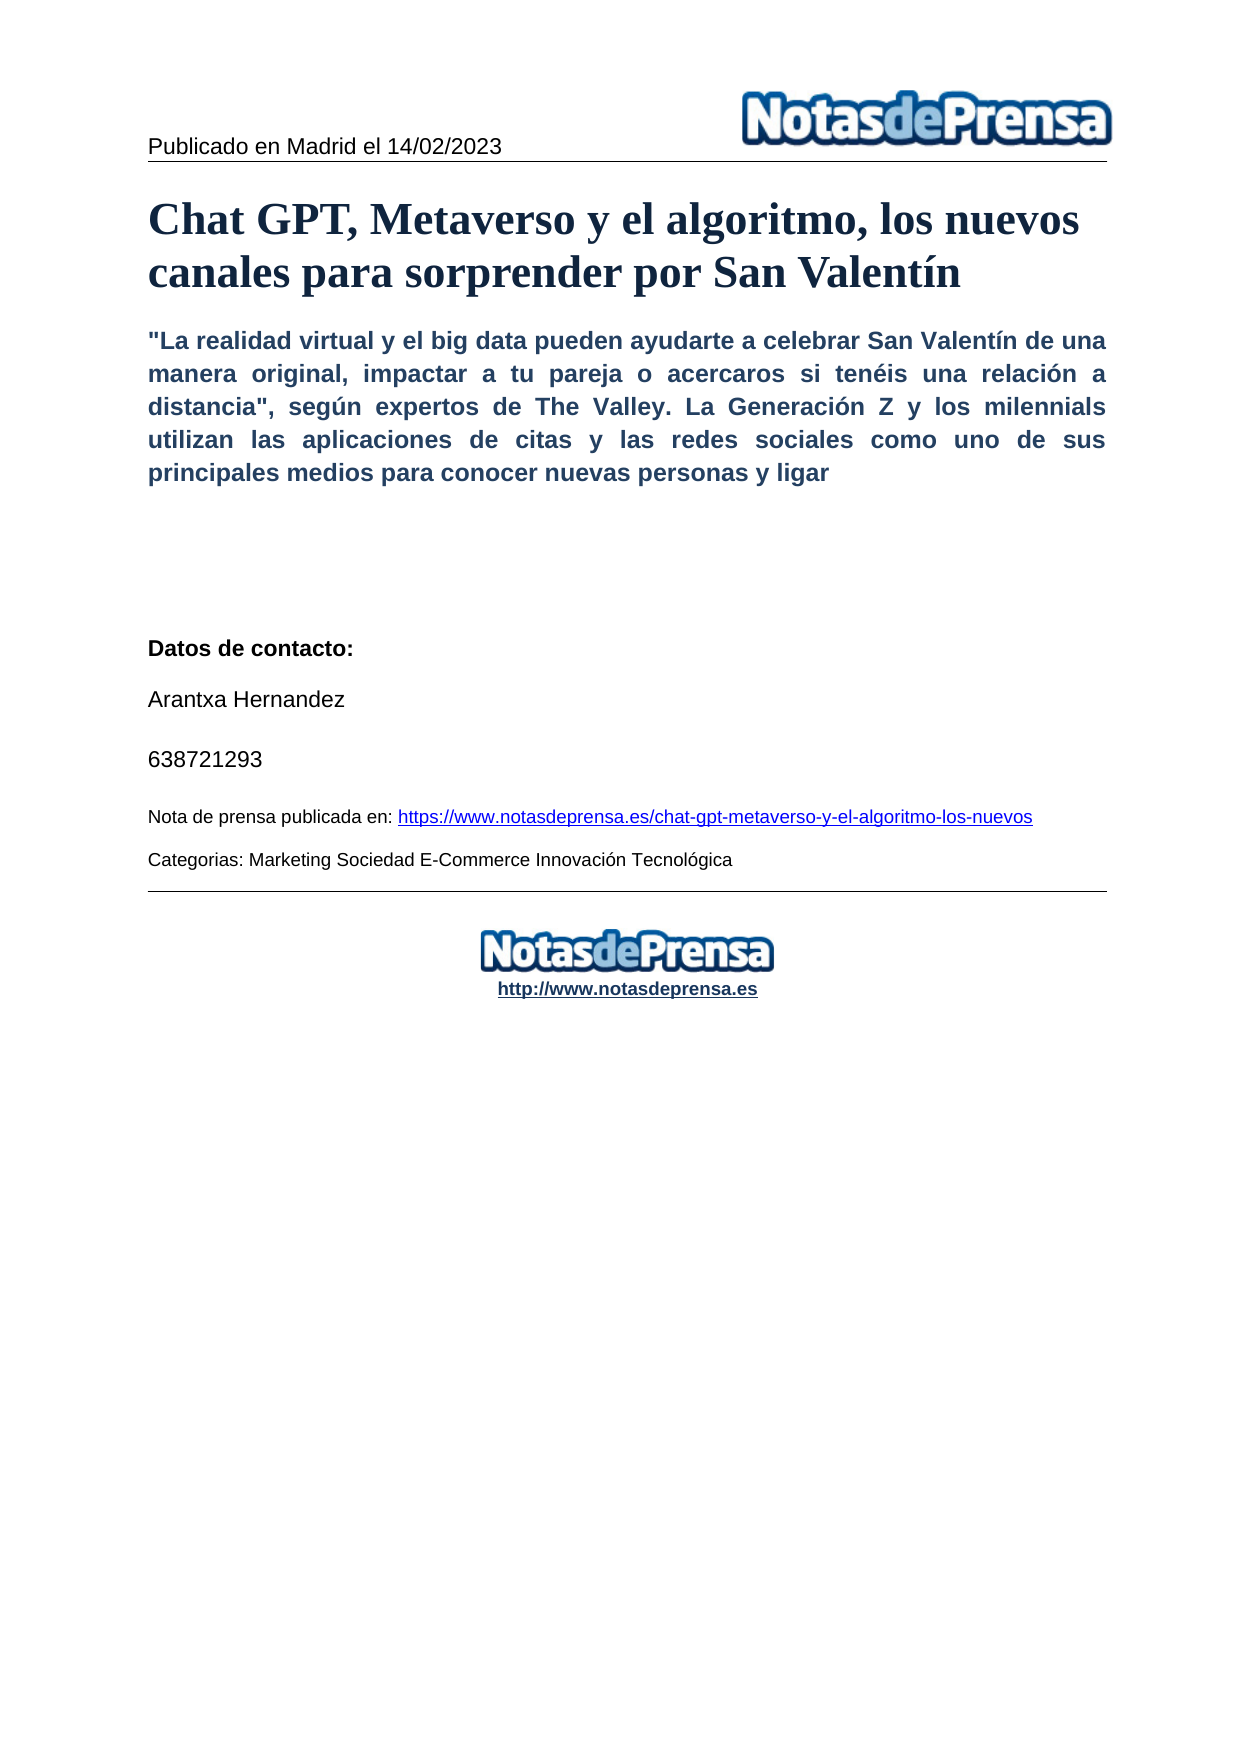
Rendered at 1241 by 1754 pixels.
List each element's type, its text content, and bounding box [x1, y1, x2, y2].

text Arantxa Hernandez [148, 686, 1063, 712]
subtitle Chat GPT, Metaverso y el algoritmo, los nuevos canales para sorprender por San Valentín [148, 192, 1107, 297]
picture [480, 928, 775, 974]
text Publicado en Madrid el 14/02/2023 [148, 133, 1107, 161]
subtitle "La realidad virtual y el big data pueden ayudarte a celebrar San Valentín de una manera original, impactar a tu pareja o acercaros si tenéis una relación a distancia", según expertos de The Valley. La Generación Z y los milennials utilizan las aplicaciones de citas y las redes sociales como uno de sus principales medios para conocer nuevas personas y ligar [148, 326, 1107, 487]
text Nota de prensa publicada en: https://www.notasdeprensa.es/chat-gpt-metaverso-y-el-algoritmo-los-nuevos [148, 806, 1107, 828]
text 638721293 [148, 746, 1063, 772]
text Categorias: Marketing Sociedad E-Commerce Innovación Tecnológica [148, 849, 1107, 870]
text http://www.notasdeprensa.es [148, 978, 1107, 1000]
text Datos de contacto: [148, 634, 1107, 661]
picture [742, 90, 1113, 148]
